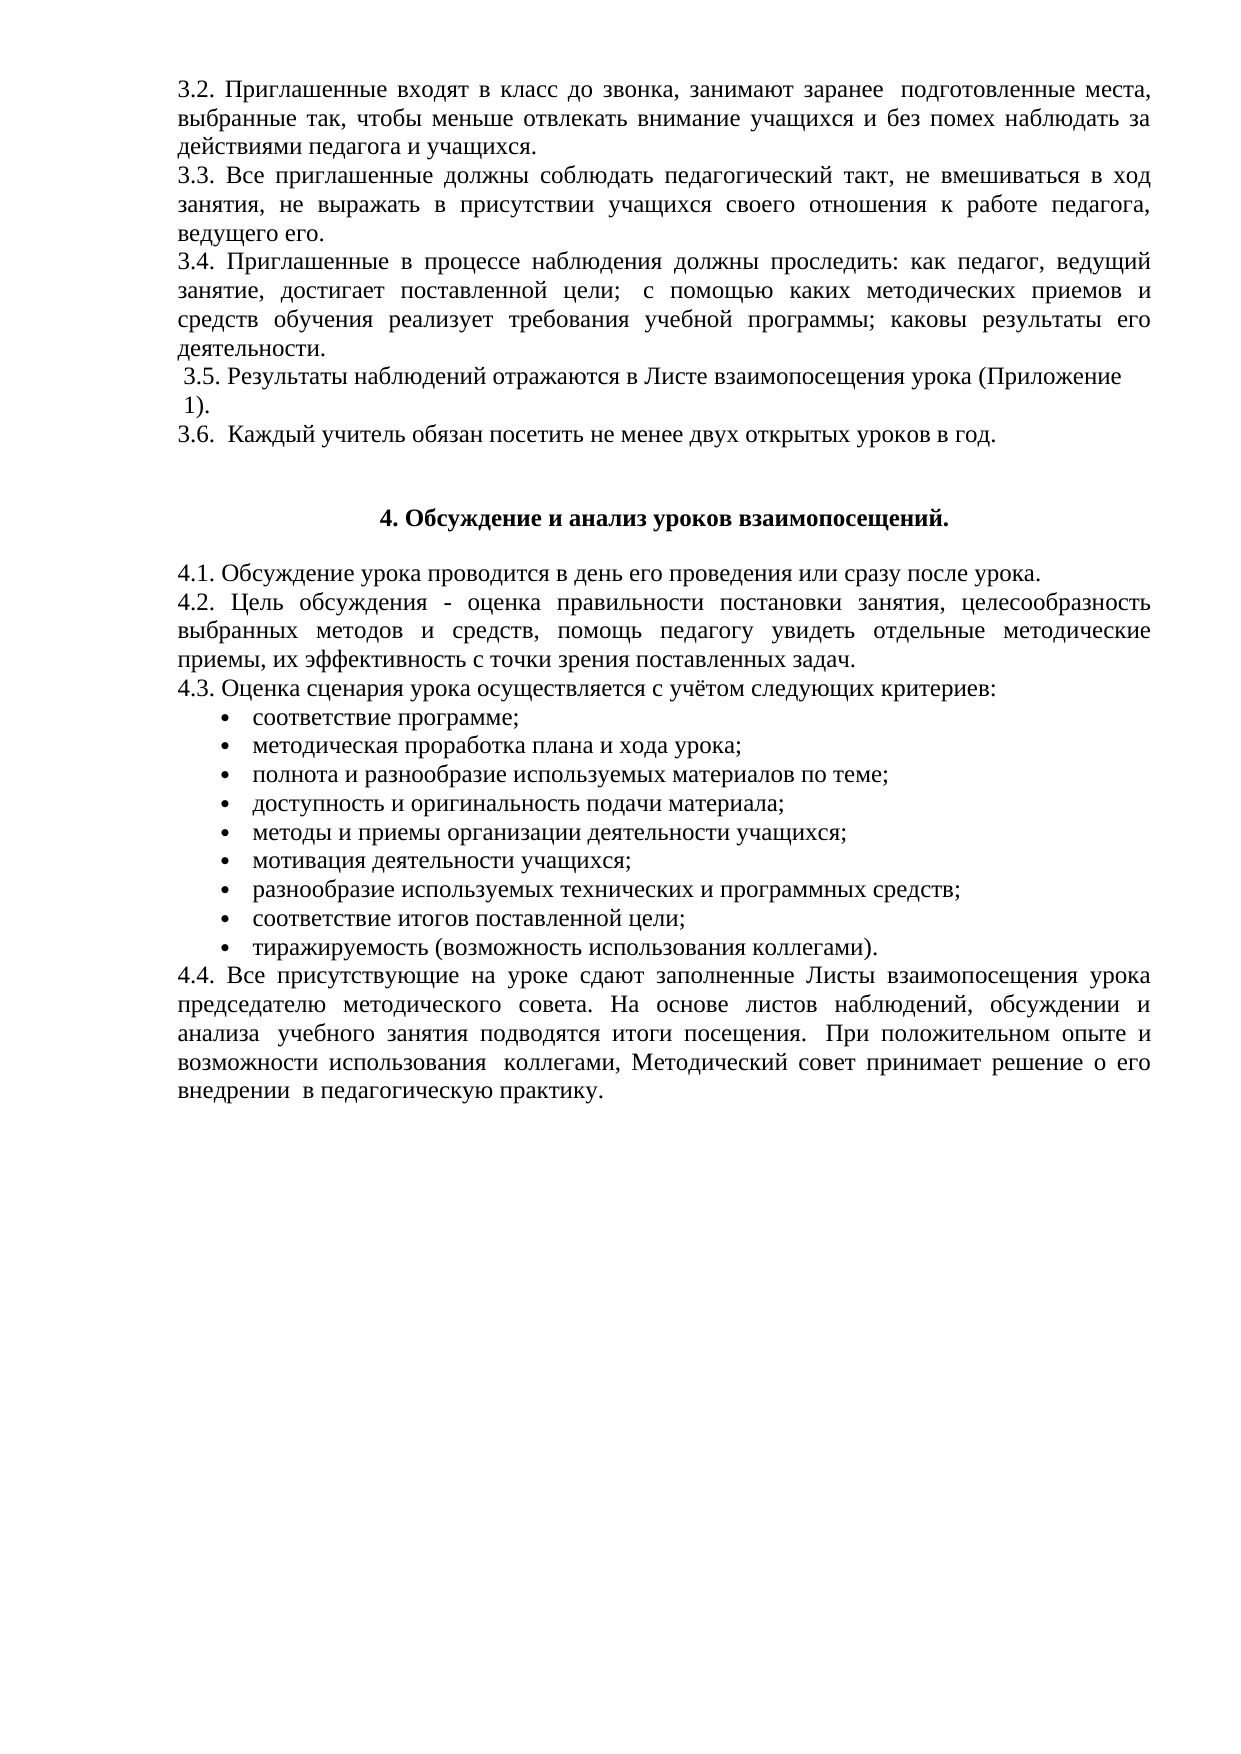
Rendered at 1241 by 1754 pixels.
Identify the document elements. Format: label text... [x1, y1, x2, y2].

text 4.1. Обсуждение урока проводится в день его проведения или сразу после урока. [177, 558, 1152, 587]
text 3.6. Каждый учитель обязан посетить не менее двух открытых уроков в год. [177, 419, 1152, 448]
text 3.5. Результаты наблюдений отражаются в Листе взаимопосещения урока (Приложение 1). [183, 361, 1146, 419]
list методическая проработка плана и хода урока; [221, 730, 1152, 759]
list соответствие программе; [221, 702, 1152, 730]
list методы и приемы организации деятельности учащихся; [221, 817, 1152, 845]
list доступность и оригинальность подачи материала; [221, 788, 1152, 817]
list разнообразие используемых технических и программных средств; [221, 874, 1152, 903]
list мотивация деятельности учащихся; [221, 845, 1152, 874]
text 4.2. Цель обсуждения - оценка правильности постановки занятия, целесообразность выбранных методов и средств, помощь педагогу увидеть отдельные методические приемы, их эффективность с точки зрения поставленных задач. [177, 587, 1152, 673]
text 3.3. Все приглашенные должны соблюдать педагогический такт, не вмешиваться в ход занятия, не выражать в присутствии учащихся своего отношения к работе педагога, ведущего его. [177, 160, 1152, 246]
text 3.4. Приглашенные в процессе наблюдения должны проследить: как педагог, ведущий занятие, достигает поставленной цели; с помощью каких методических приемов и средств обучения реализует требования учебной программы; каковы результаты его деятельности. [177, 246, 1152, 361]
list полнота и разнообразие используемых материалов по теме; [221, 759, 1152, 788]
list тиражируемость (возможность использования коллегами). [221, 932, 1152, 960]
text 3.2. Приглашенные входят в класс до звонка, занимают заранее подготовленные места, выбранные так, чтобы меньше отвлекать внимание учащихся и без помех наблюдать за действиями педагога и учащихся. [177, 74, 1152, 160]
text 4.3. Оценка сценария урока осуществляется с учётом следующих критериев: [177, 673, 1152, 702]
text 4.4. Все присутствующие на уроке сдают заполненные Листы взаимопосещения урока председателю методического совета. На основе листов наблюдений, обсуждении и анализа учебного занятия подводятся итоги посещения. При положительном опыте и возможности использования коллегами, Методический совет принимает решение о его внедрении в педагогическую практику. [177, 960, 1152, 1104]
text 4. Обсуждение и анализ уроков взаимопосещений. [177, 503, 1152, 531]
list соответствие итогов поставленной цели; [221, 903, 1152, 932]
